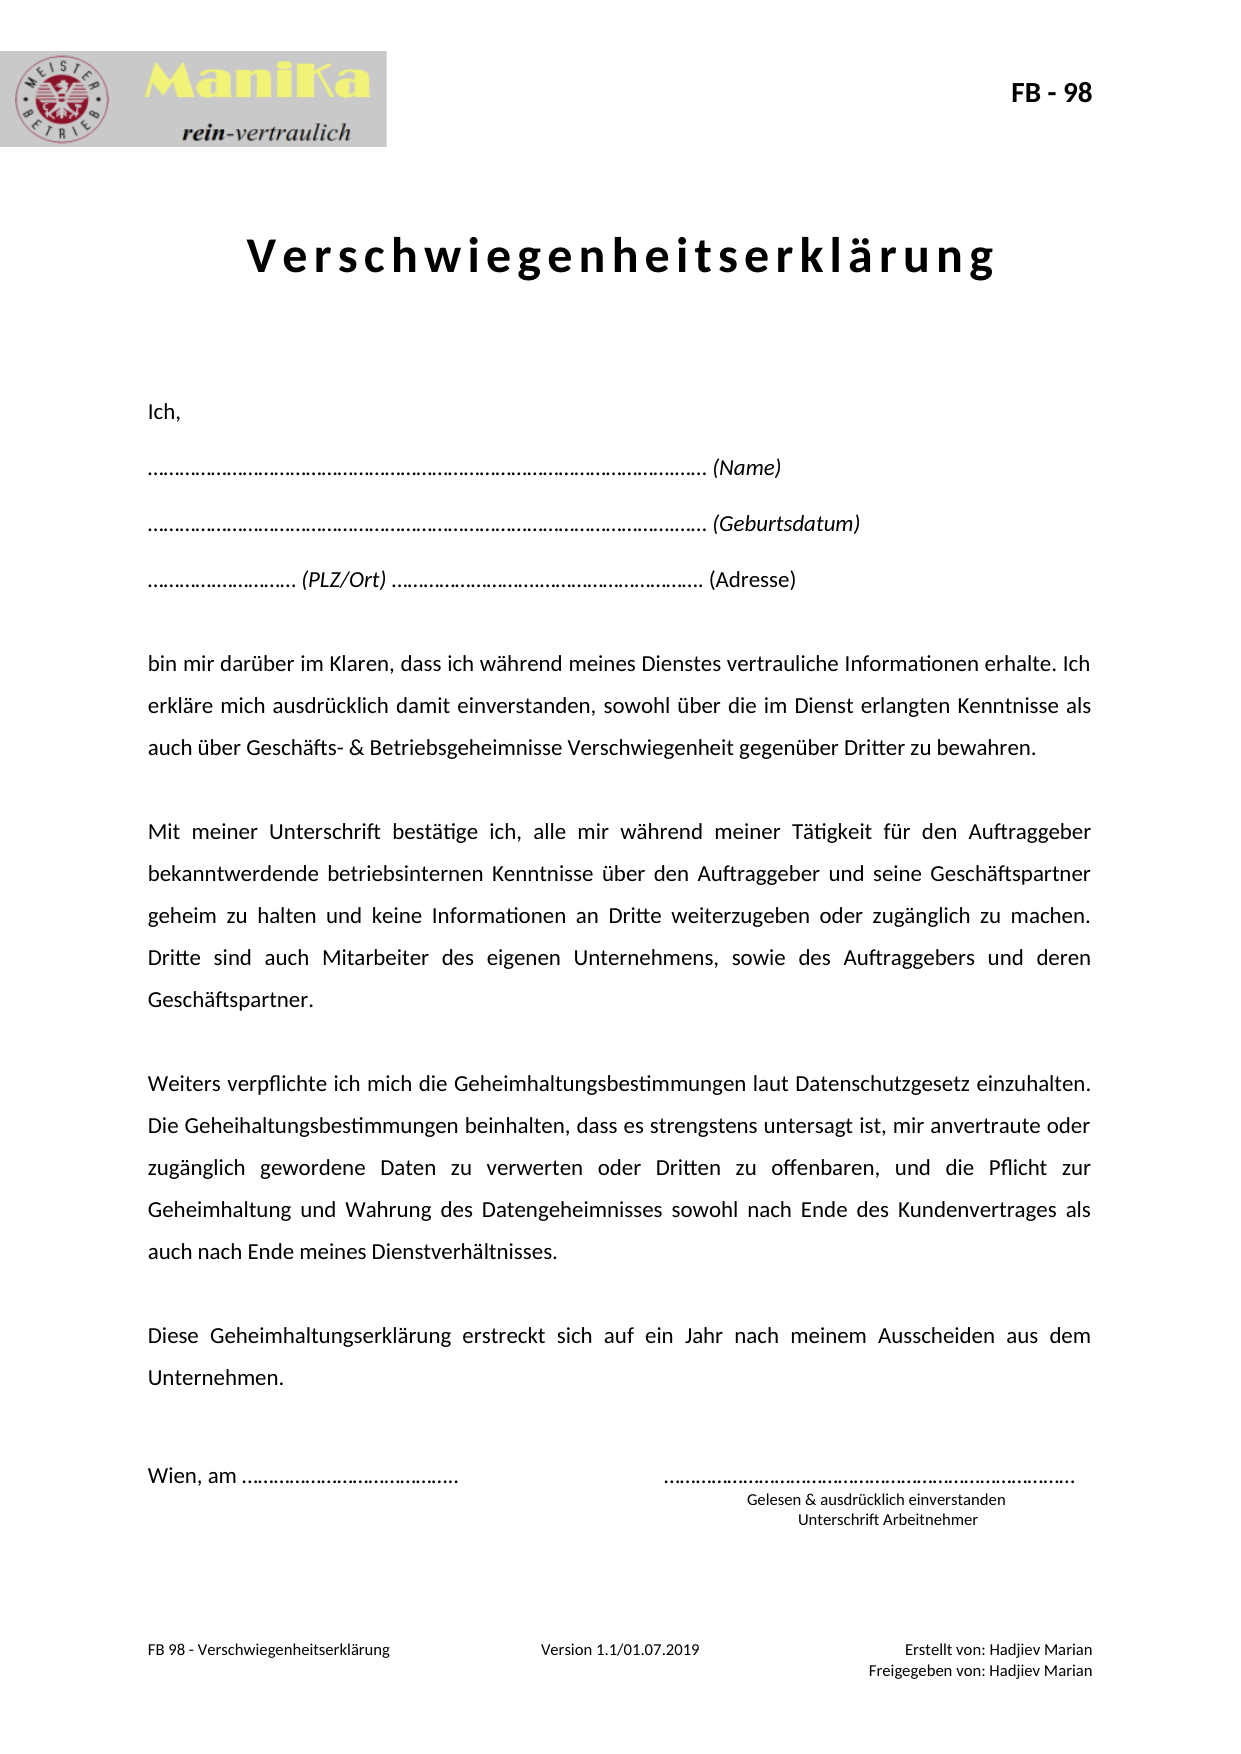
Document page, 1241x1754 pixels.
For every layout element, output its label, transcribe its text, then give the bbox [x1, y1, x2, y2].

text Gelesen & ausdrücklich einverstanden [148, 1489, 1093, 1509]
text bin mir darüber im Klaren, dass ich während meines Dienstes vertrauliche Informationen erhalte. Ich erkläre mich ausdrücklich damit einverstanden, sowohl über die im Dienst erlangten Kenntnisse als auch über Geschäfts- & Betriebsgeheimnisse Verschwiegenheit gegenüber Dritter zu bewahren. [148, 649, 1093, 761]
text Unterschrift Arbeitnehmer [148, 1509, 1093, 1529]
text Ich, [148, 397, 1093, 425]
text Weiters verpflichte ich mich die Geheimhaltungsbestimmungen laut Datenschutzgesetz einzuhalten. Die Geheihaltungsbestimmungen beinhalten, dass es strengstens untersagt ist, mir anvertraute oder zugänglich gewordene Daten zu verwerten oder Dritten zu offenbaren, und die Pflicht zur Geheimhaltung und Wahrung des Datengeheimnisses sowohl nach Ende des Kundenvertrages als auch nach Ende meines Dienstverhältnisses. [148, 1069, 1093, 1265]
text ………….…………… (PLZ/Ort) ……………………….…………………………. (Adresse) [148, 565, 1093, 593]
text ……………………………………………………………………………………….…… (Name) [148, 453, 1093, 481]
text Mit meiner Unterschrift bestätige ich, alle mir während meiner Tätigkeit für den Auftraggeber bekanntwerdende betriebsinternen Kenntnisse über den Auftraggeber und seine Geschäftspartner geheim zu halten und keine Informationen an Dritte weiterzugeben oder zugänglich zu machen. Dritte sind auch Mitarbeiter des eigenen Unternehmens, sowie des Auftraggebers und deren Geschäftspartner. [148, 817, 1093, 1013]
text ……………………………………………………………………………………….…… (Geburtsdatum) [148, 509, 1093, 537]
text Diese Geheimhaltungserklärung erstreckt sich auf ein Jahr nach meinem Ausscheiden aus dem Unternehmen. [148, 1321, 1093, 1391]
text Wien, am ………………………………….. …………………………………………………………………… [148, 1461, 1093, 1489]
picture [0, 51, 387, 147]
text Verschwiegenheitserklärung [148, 224, 1093, 285]
